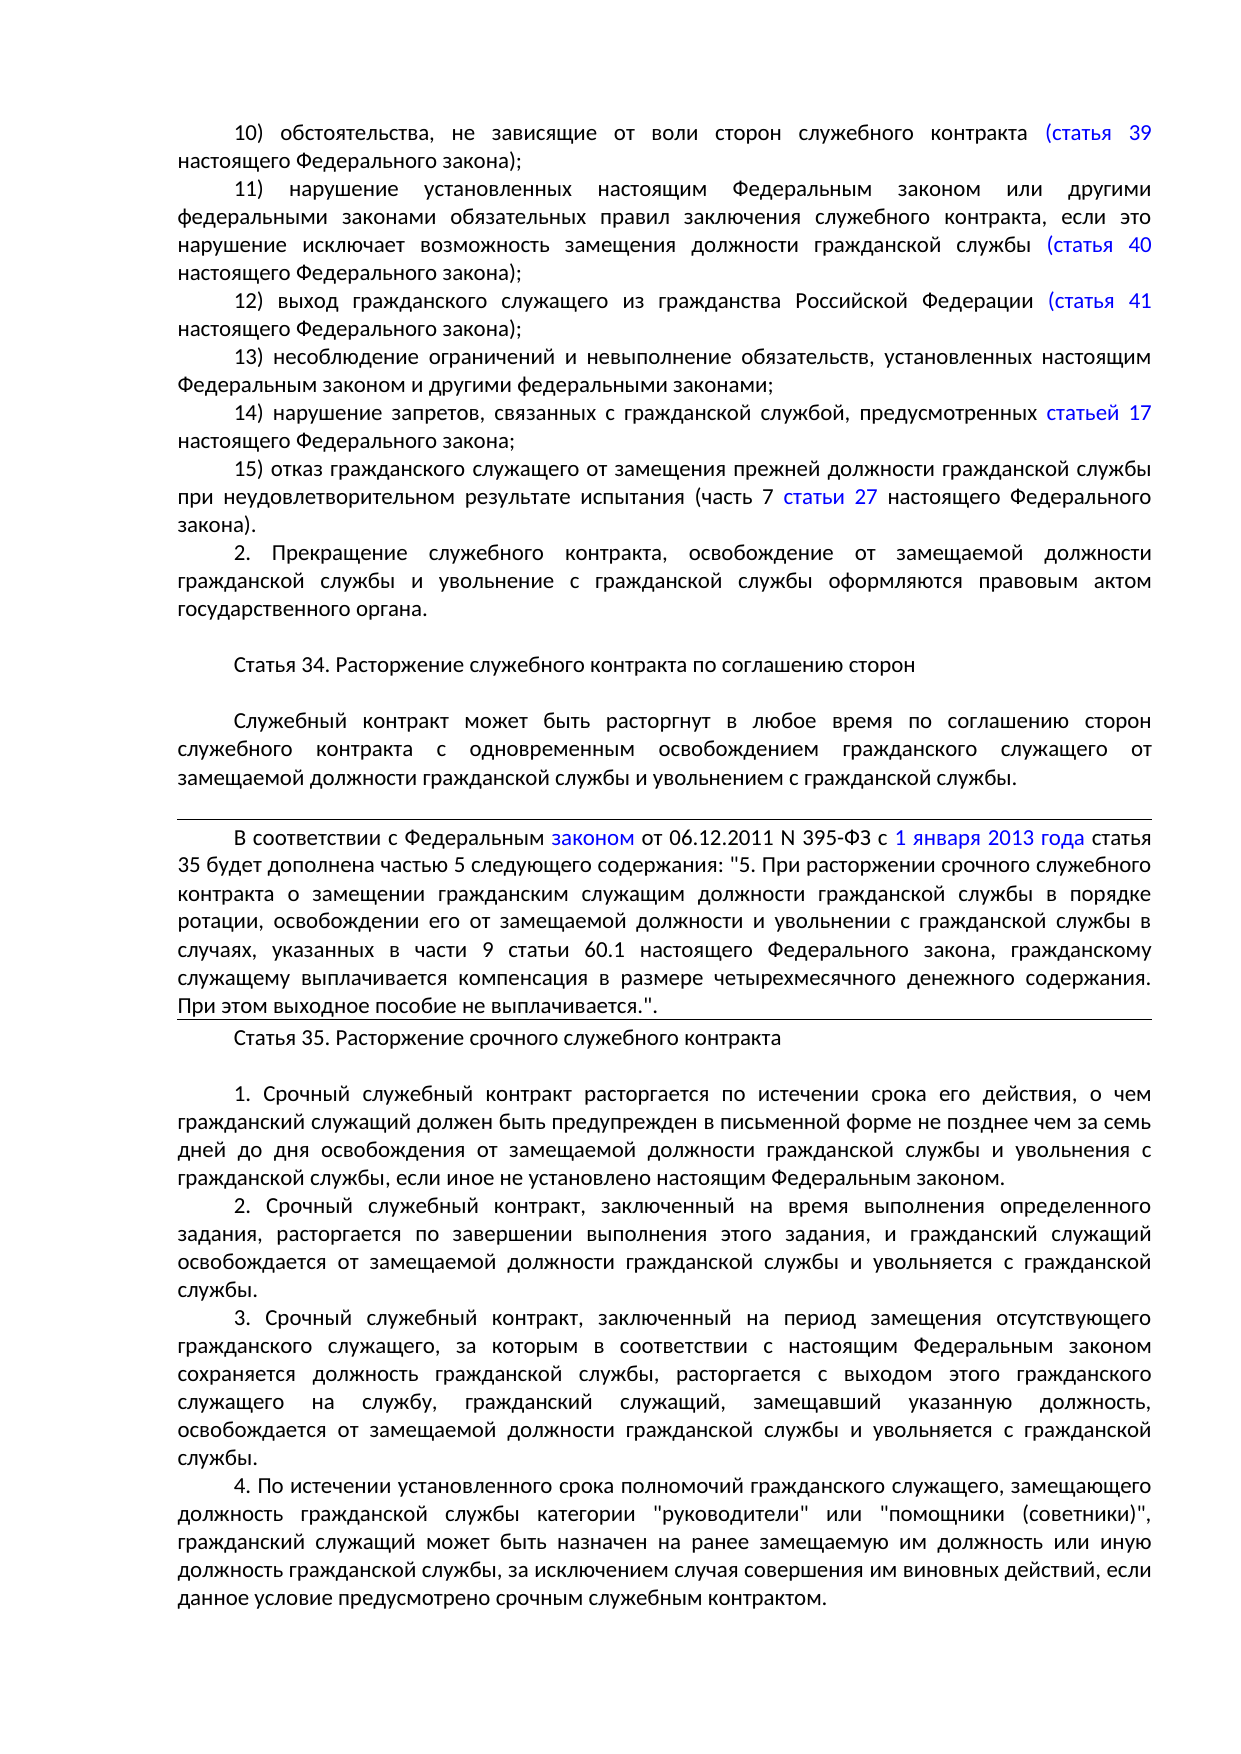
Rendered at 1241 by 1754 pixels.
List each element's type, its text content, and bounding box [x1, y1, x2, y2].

text 4. По истечении установленного срока полномочий гражданского служащего, замещающего должность гражданской службы категории "руководители" или "помощники (советники)", гражданский служащий может быть назначен на ранее замещаемую им должность или иную должность гражданской службы, за исключением случая совершения им виновных действий, если данное условие предусмотрено срочным служебным контрактом. [177, 1471, 1152, 1611]
text 14) нарушение запретов, связанных с гражданской службой, предусмотренных статьей 17 настоящего Федерального закона; [177, 398, 1152, 454]
text В соответствии с Федеральным законом от 06.12.2011 N 395-ФЗ с 1 января 2013 года статья 35 будет дополнена частью 5 следующего содержания: "5. При расторжении срочного служебного контракта о замещении гражданским служащим должности гражданской службы в порядке ротации, освобождении его от замещаемой должности и увольнении с гражданской службы в случаях, указанных в части 9 статьи 60.1 настоящего Федерального закона, гражданскому служащему выплачивается компенсация в размере четырехмесячного денежного содержания. При этом выходное пособие не выплачивается.". [177, 823, 1152, 1019]
text Статья 34. Расторжение служебного контракта по соглашению сторон [177, 651, 1152, 678]
text 2. Прекращение служебного контракта, освобождение от замещаемой должности гражданской службы и увольнение с гражданской службы оформляются правовым актом государственного органа. [177, 538, 1152, 622]
text Статья 35. Расторжение срочного служебного контракта [177, 1023, 1152, 1051]
text 12) выход гражданского служащего из гражданства Российской Федерации (статья 41 настоящего Федерального закона); [177, 286, 1152, 342]
text 1. Срочный служебный контракт расторгается по истечении срока его действия, о чем гражданский служащий должен быть предупрежден в письменной форме не позднее чем за семь дней до дня освобождения от замещаемой должности гражданской службы и увольнения с гражданской службы, если иное не установлено настоящим Федеральным законом. [177, 1079, 1152, 1191]
text 10) обстоятельства, не зависящие от воли сторон служебного контракта (статья 39 настоящего Федерального закона); [177, 118, 1152, 174]
text Служебный контракт может быть расторгнут в любое время по соглашению сторон служебного контракта с одновременным освобождением гражданского служащего от замещаемой должности гражданской службы и увольнением с гражданской службы. [177, 707, 1152, 791]
text 15) отказ гражданского служащего от замещения прежней должности гражданской службы при неудовлетворительном результате испытания (часть 7 статьи 27 настоящего Федерального закона). [177, 454, 1152, 538]
text 2. Срочный служебный контракт, заключенный на время выполнения определенного задания, расторгается по завершении выполнения этого задания, и гражданский служащий освобождается от замещаемой должности гражданской службы и увольняется с гражданской службы. [177, 1191, 1152, 1303]
text 11) нарушение установленных настоящим Федеральным законом или другими федеральными законами обязательных правил заключения служебного контракта, если это нарушение исключает возможность замещения должности гражданской службы (статья 40 настоящего Федерального закона); [177, 174, 1152, 286]
text 3. Срочный служебный контракт, заключенный на период замещения отсутствующего гражданского служащего, за которым в соответствии с настоящим Федеральным законом сохраняется должность гражданской службы, расторгается с выходом этого гражданского служащего на службу, гражданский служащий, замещавший указанную должность, освобождается от замещаемой должности гражданской службы и увольняется с гражданской службы. [177, 1303, 1152, 1471]
text 13) несоблюдение ограничений и невыполнение обязательств, установленных настоящим Федеральным законом и другими федеральными законами; [177, 342, 1152, 398]
